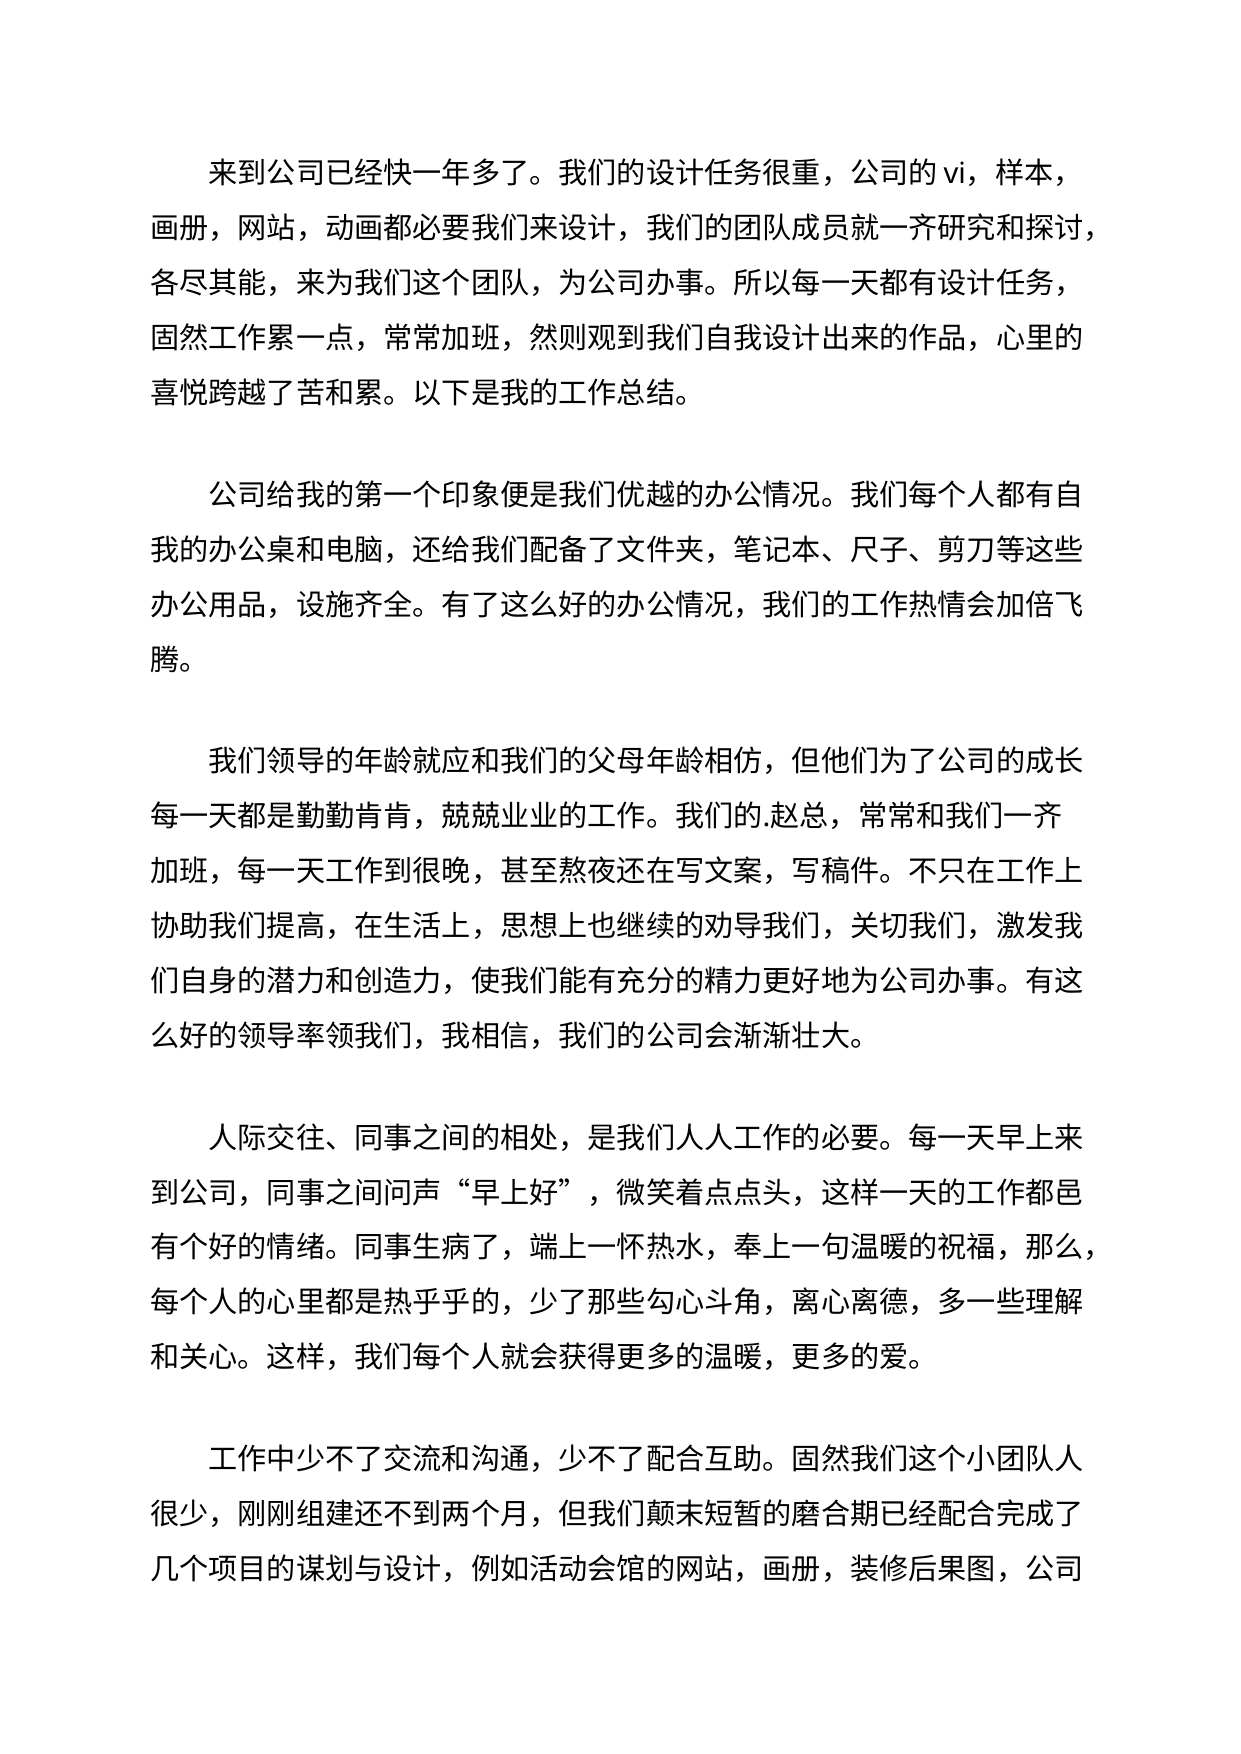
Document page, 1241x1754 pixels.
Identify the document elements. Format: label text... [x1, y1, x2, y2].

text 公司给我的第一个印象便是我们优越的办公情况。我们每个人都有自我的办公桌和电脑，还给我们配备了文件夹，笔记本、尺子、剪刀等这些办公用品，设施齐全。有了这么好的办公情况，我们的工作热情会加倍飞腾。 [150, 471, 1090, 678]
text 我们领导的年龄就应和我们的父母年龄相仿，但他们为了公司的成长每一天都是勤勤肯肯，兢兢业业的工作。我们的.赵总，常常和我们一齐加班，每一天工作到很晚，甚至熬夜还在写文案，写稿件。不只在工作上协助我们提高，在生活上，思想上也继续的劝导我们，关切我们，激发我们自身的潜力和创造力，使我们能有充分的精力更好地为公司办事。有这么好的领导率领我们，我相信，我们的公司会渐渐壮大。 [150, 738, 1090, 1055]
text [150, 1436, 1090, 1588]
text 来到公司已经快一年多了。我们的设计任务很重，公司的vi，样本，画册，网站，动画都必要我们来设计，我们的团队成员就一齐研究和探讨，各尽其能，来为我们这个团队，为公司办事。所以每一天都有设计任务，固然工作累一点，常常加班，然则观到我们自我设计出来的作品，心里的喜悦跨越了苦和累。以下是我的工作总结。 [150, 150, 1090, 412]
text 人际交往、同事之间的相处，是我们人人工作的必要。每一天早上来到公司，同事之间问声“早上好”，微笑着点点头，这样一天的工作都邑有个好的情绪。同事生病了，端上一怀热水，奉上一句温暖的祝福，那么，每个人的心里都是热乎乎的，少了那些勾心斗角，离心离德，多一些理解和关心。这样，我们每个人就会获得更多的温暖，更多的爱。 [150, 1114, 1090, 1376]
